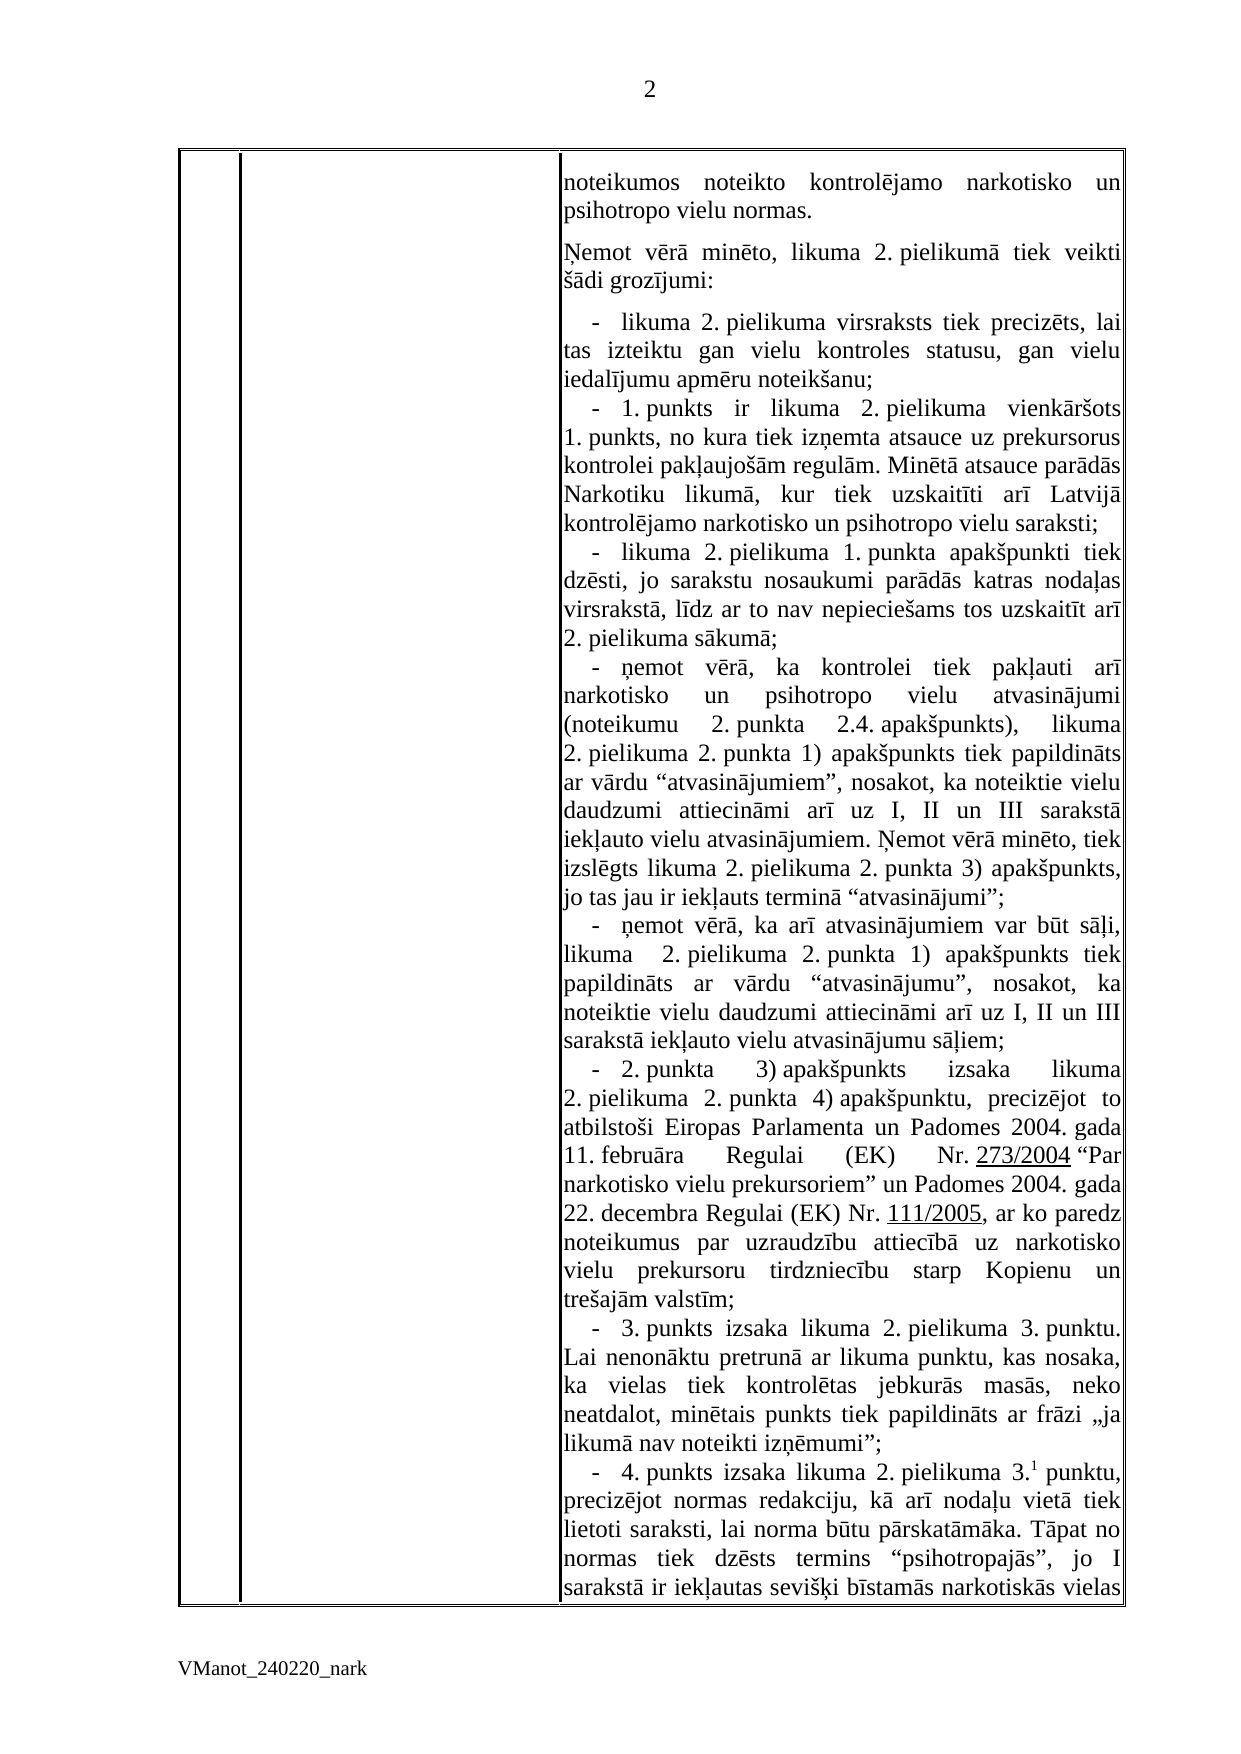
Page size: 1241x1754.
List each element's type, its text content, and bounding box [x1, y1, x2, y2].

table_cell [240, 149, 560, 1603]
table_cell 2. [180, 149, 240, 1603]
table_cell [560, 151, 1123, 1603]
